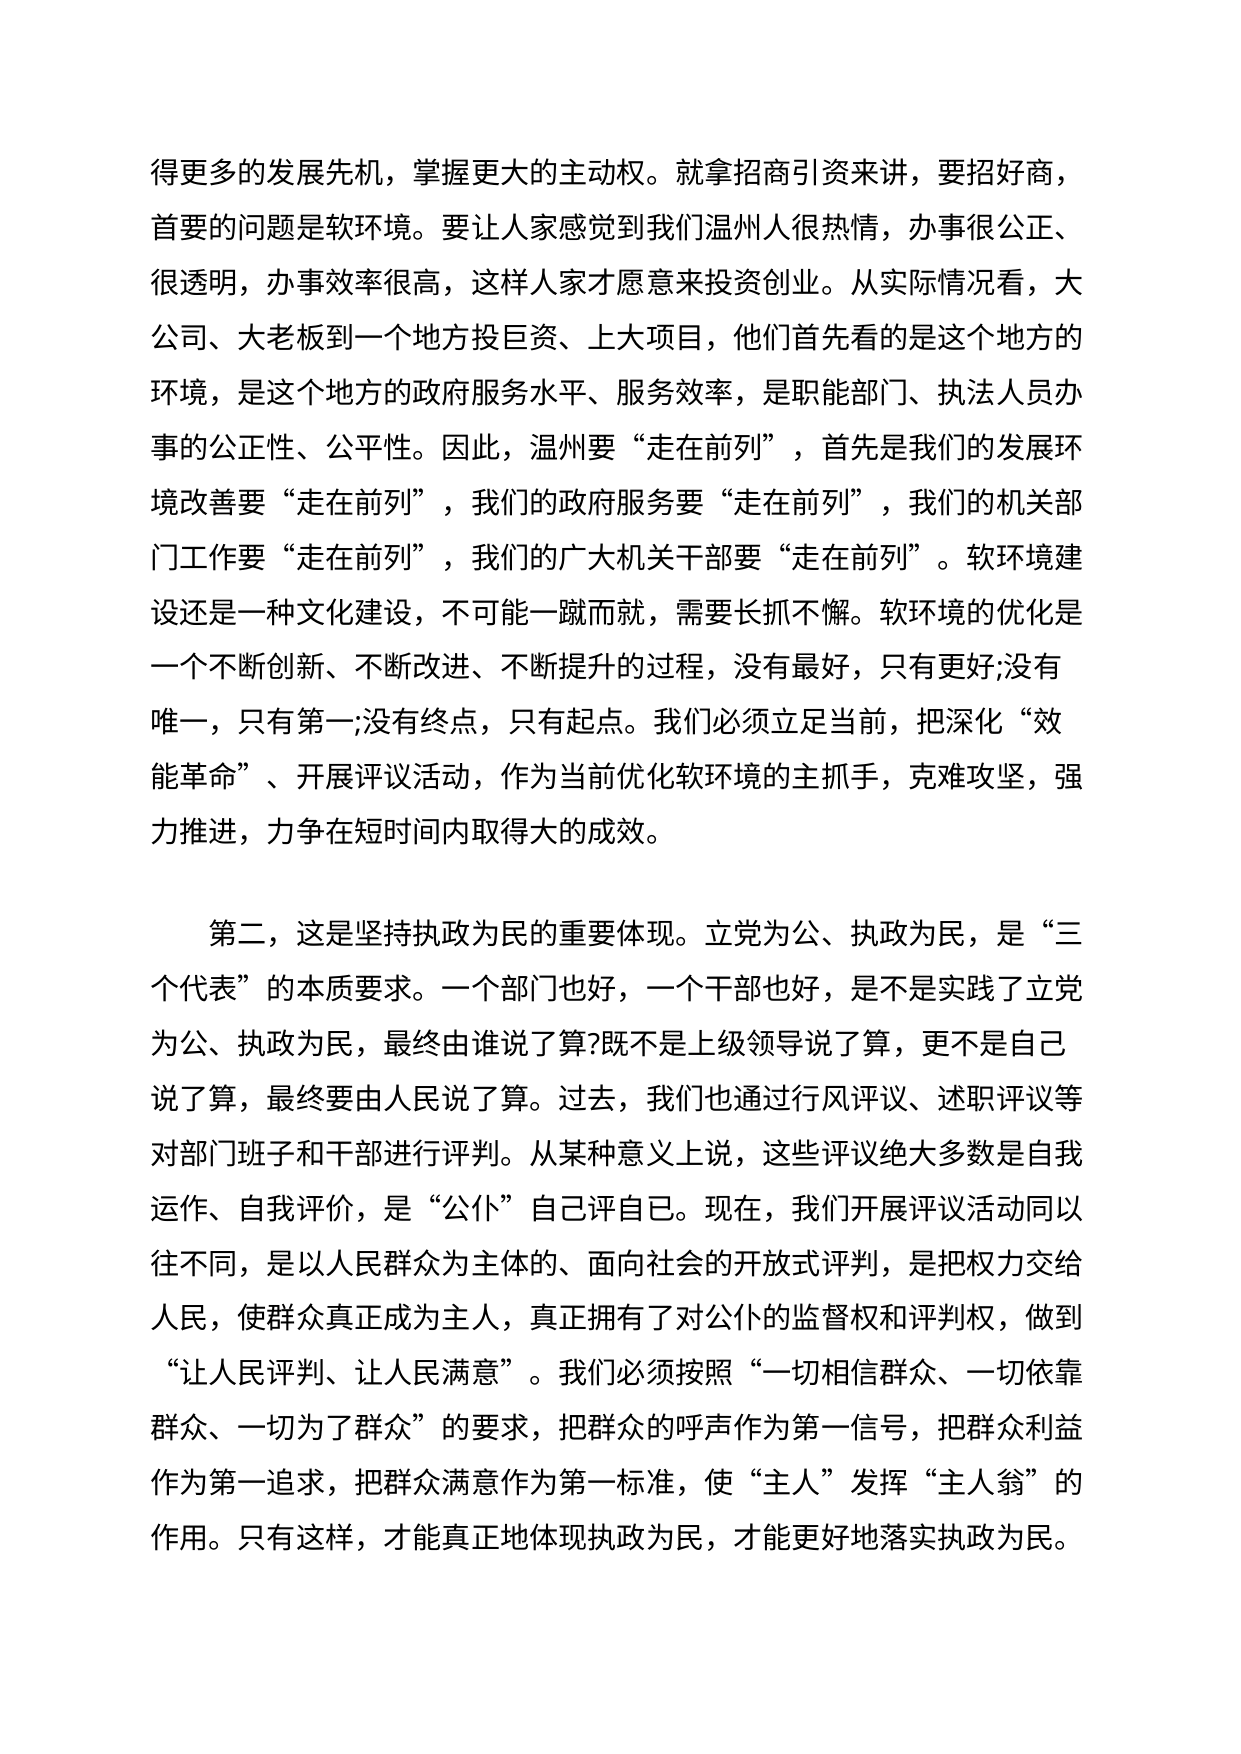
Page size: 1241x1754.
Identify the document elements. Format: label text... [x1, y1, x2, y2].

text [150, 150, 1090, 851]
text 第二，这是坚持执政为民的重要体现。立党为公、执政为民，是“三个代表”的本质要求。一个部门也好，一个干部也好，是不是实践了立党为公、执政为民，最终由谁说了算?既不是上级领导说了算，更不是自己说了算，最终要由人民说了算。过去，我们也通过行风评议、述职评议等对部门班子和干部进行评判。从某种意义上说，这些评议绝大多数是自我运作、自我评价，是“公仆”自己评自已。现在，我们开展评议活动同以往不同，是以人民群众为主体的、面向社会的开放式评判，是把权力交给人民，使群众真正成为主人，真正拥有了对公仆的监督权和评判权，做到“让人民评判、让人民满意”。我们必须按照“一切相信群众、一切依靠群众、一切为了群众”的要求，把群众的呼声作为第一信号，把群众利益作为第一追求，把群众满意作为第一标准，使“主人”发挥“主人翁”的作用。只有这样，才能真正地体现执政为民，才能更好地落实执政为民。 [150, 911, 1090, 1557]
